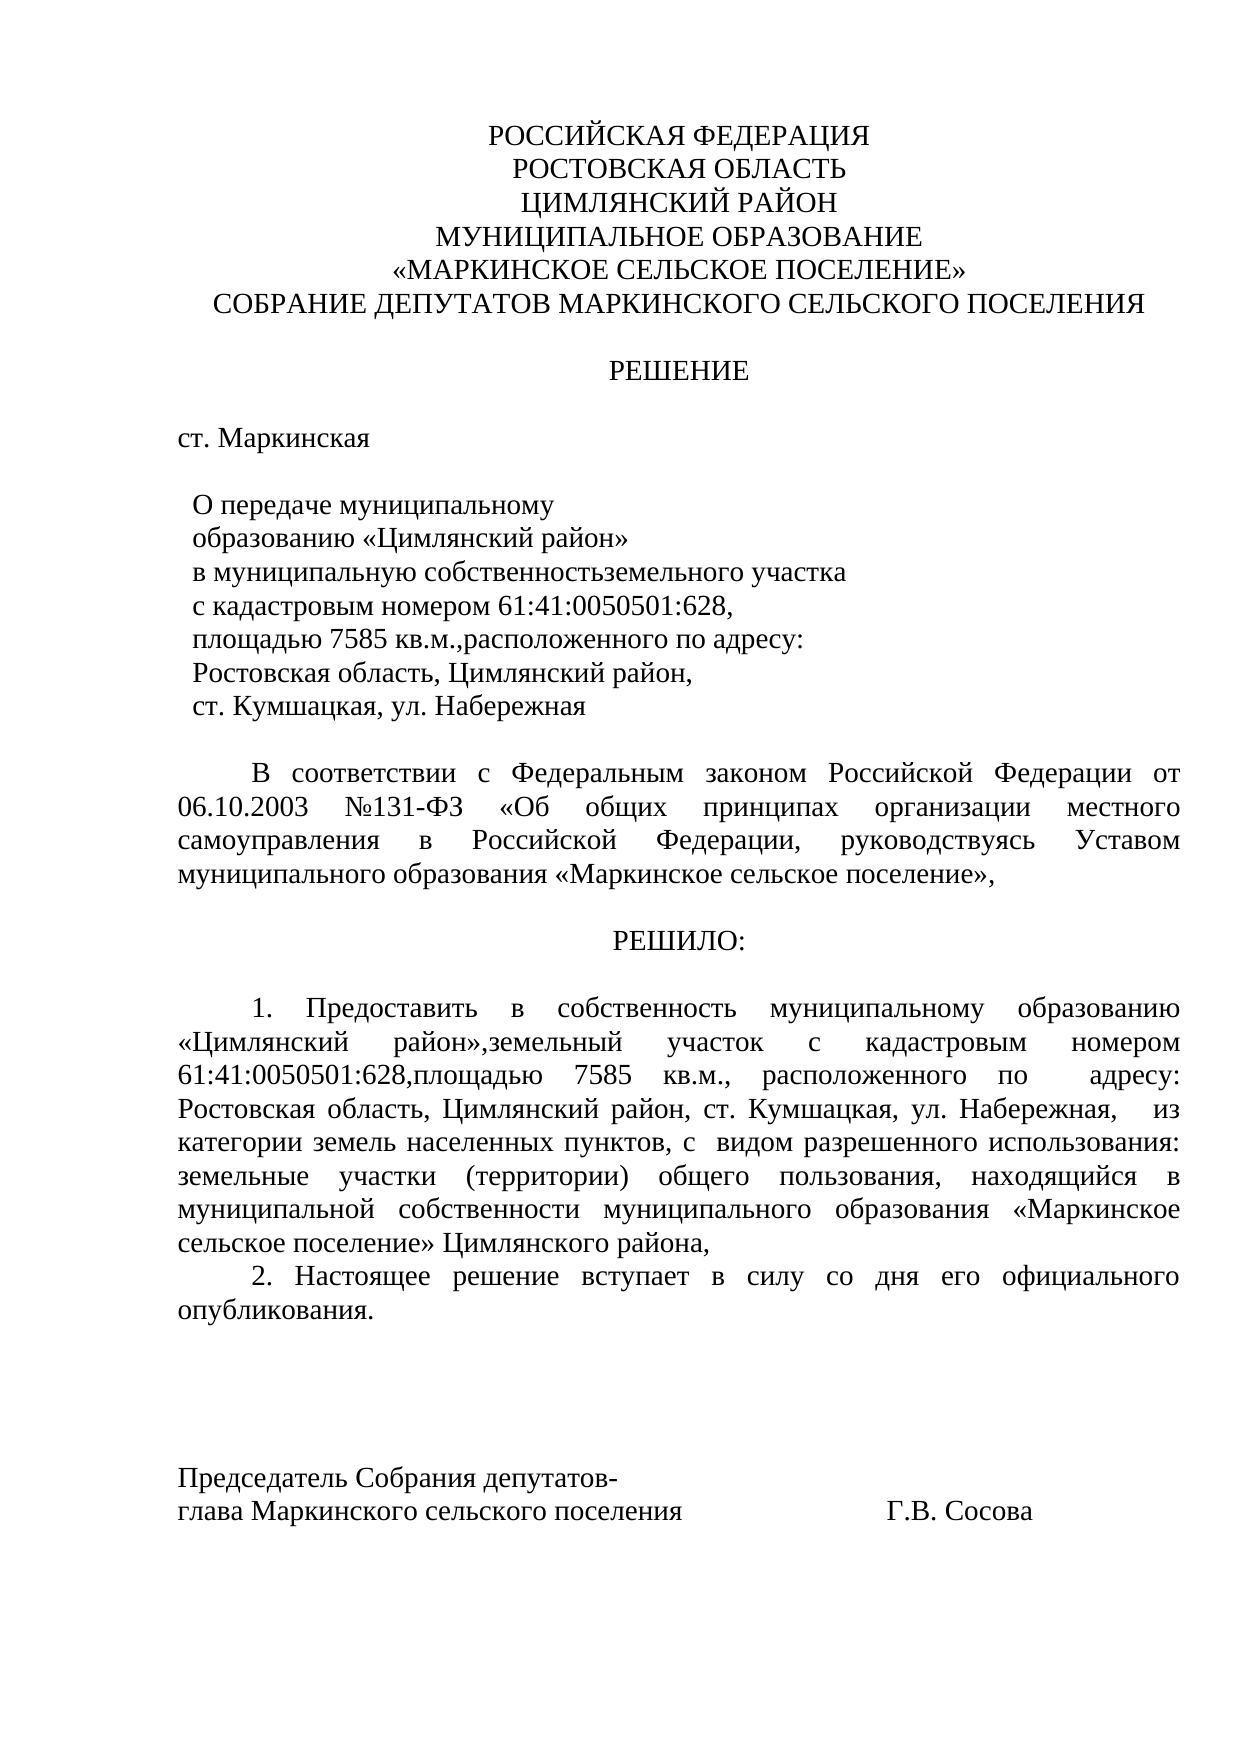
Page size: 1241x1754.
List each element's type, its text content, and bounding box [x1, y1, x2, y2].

text «МАРКИНСКОЕ СЕЛЬСКОЕ ПОСЕЛЕНИЕ» [177, 252, 1181, 286]
text Председатель Собрания депутатов- [177, 1460, 1181, 1493]
text Ростовская область, Цимлянский район, [192, 655, 1181, 688]
text РЕШЕНИЕ [177, 353, 1181, 386]
text ст. Кумшацкая, ул. Набережная [192, 688, 1181, 722]
text РОССИЙСКАЯ ФЕДЕРАЦИЯ [177, 118, 1181, 152]
text глава Маркинского сельского поселения Г.В. Сосова [177, 1493, 1181, 1527]
text В соответствии с Федеральным законом Российской Федерации от 06.10.2003 №131-ФЗ «Об общих принципах организации местного самоуправления в Российской Федерации, руководствуясь Уставом муниципального образования «Маркинское сельское поселение», [177, 755, 1181, 889]
text в муниципальную собственностьземельного участка [192, 554, 1181, 588]
text 1. Предоставить в собственность муниципальному образованию «Цимлянский район»,земельный участок с кадастровым номером 61:41:0050501:628,площадью 7585 кв.м., расположенного по адресу: Ростовская область, Цимлянский район, ст. Кумшацкая, ул. Набережная, из категории земель населенных пунктов, с видом разрешенного использования: земельные участки (территории) общего пользования, находящийся в муниципальной собственности муниципального образования «Маркинское сельское поселение» Цимлянского района, [177, 990, 1181, 1258]
text О передаче муниципальному [192, 487, 1181, 521]
text ст. Маркинская [177, 420, 1181, 453]
text МУНИЦИПАЛЬНОЕ ОБРАЗОВАНИЕ [177, 219, 1181, 252]
text РЕШИЛО: [177, 923, 1181, 957]
text площадью 7585 кв.м.,расположенного по адресу: [192, 621, 1181, 655]
list 2. Настоящее решение вступает в силу со дня его официального опубликования. [177, 1258, 1181, 1326]
text СОБРАНИЕ ДЕПУТАТОВ МАРКИНСКОГО СЕЛЬСКОГО ПОСЕЛЕНИЯ [177, 286, 1181, 319]
text ЦИМЛЯНСКИЙ РАЙОН [177, 185, 1181, 219]
text образованию «Цимлянский район» [192, 521, 1181, 554]
text с кадастровым номером 61:41:0050501:628, [192, 588, 1181, 621]
text РОСТОВСКАЯ ОБЛАСТЬ [177, 152, 1181, 185]
